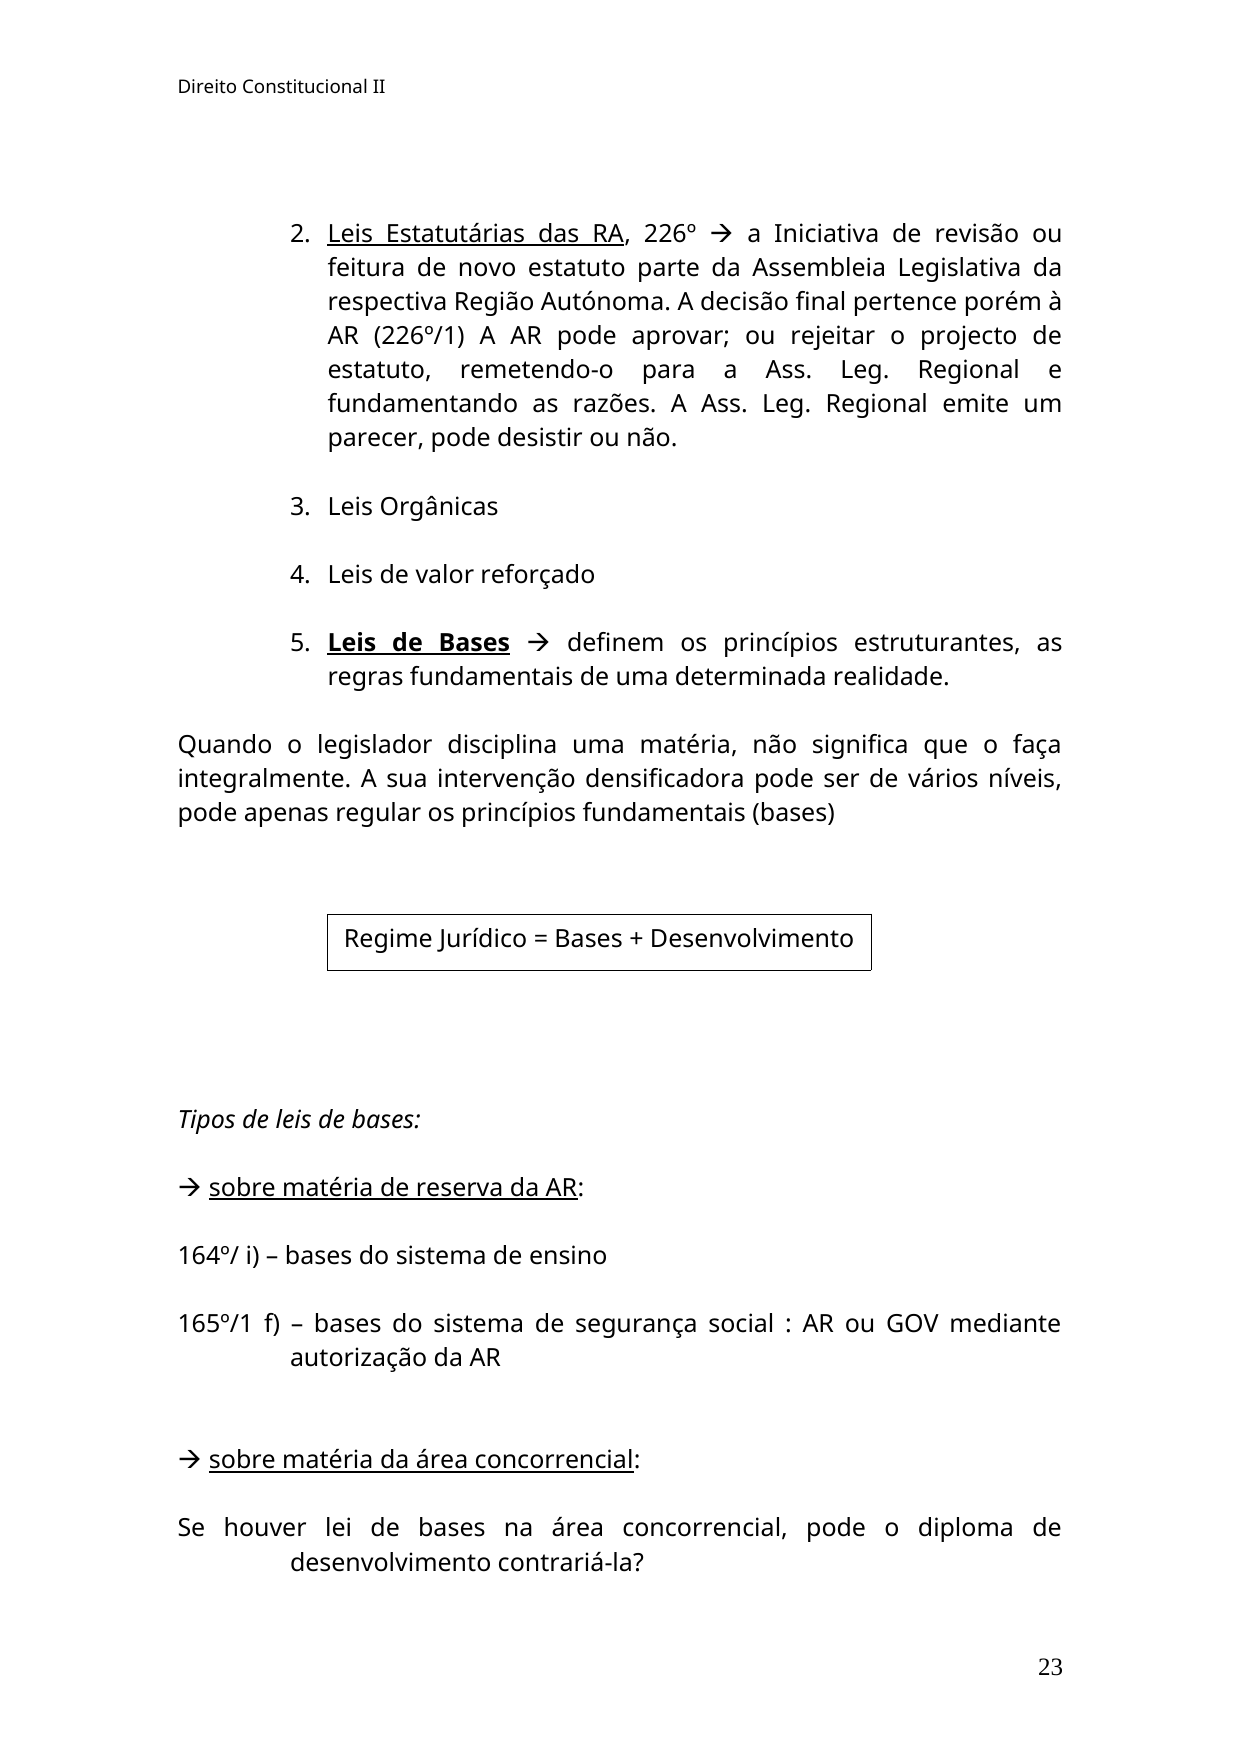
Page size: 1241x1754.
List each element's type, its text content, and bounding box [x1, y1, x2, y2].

text Tipos de leis de bases: [177, 1101, 1063, 1135]
list Leis de Bases definem os princípios estruturantes, as regras fundamentais de uma determinada realidade. [290, 624, 1063, 693]
list Leis Estatutárias das RA, 226º a Iniciativa de revisão ou feitura de novo estatuto parte da Assembleia Legislativa da respectiva Região Autónoma. A decisão final pertence porém à AR (226º/1) A AR pode aprovar; ou rejeitar o projecto de estatuto, remetendo-o para a Ass. Leg. Regional e fundamentando as razões. A Ass. Leg. Regional emite um parecer, pode desistir ou não. [290, 216, 1063, 454]
text 165º/1 f) – bases do sistema de segurança social : AR ou GOV mediante autorização da AR [177, 1306, 1063, 1374]
text 164º/ i) – bases do sistema de ensino [177, 1238, 1063, 1272]
list Leis de valor reforçado [290, 556, 1063, 590]
list Leis Orgânicas [290, 488, 1063, 522]
text sobre matéria de reserva da AR: [177, 1169, 1063, 1203]
text Quando o legislador disciplina uma matéria, não significa que o faça integralmente. A sua intervenção densificadora pode ser de vários níveis, pode apenas regular os princípios fundamentais (bases) [177, 727, 1063, 829]
text sobre matéria da área concorrencial: [177, 1442, 1063, 1476]
text Se houver lei de bases na área concorrencial, pode o diploma de desenvolvimento contrariá-la? [177, 1510, 1063, 1578]
